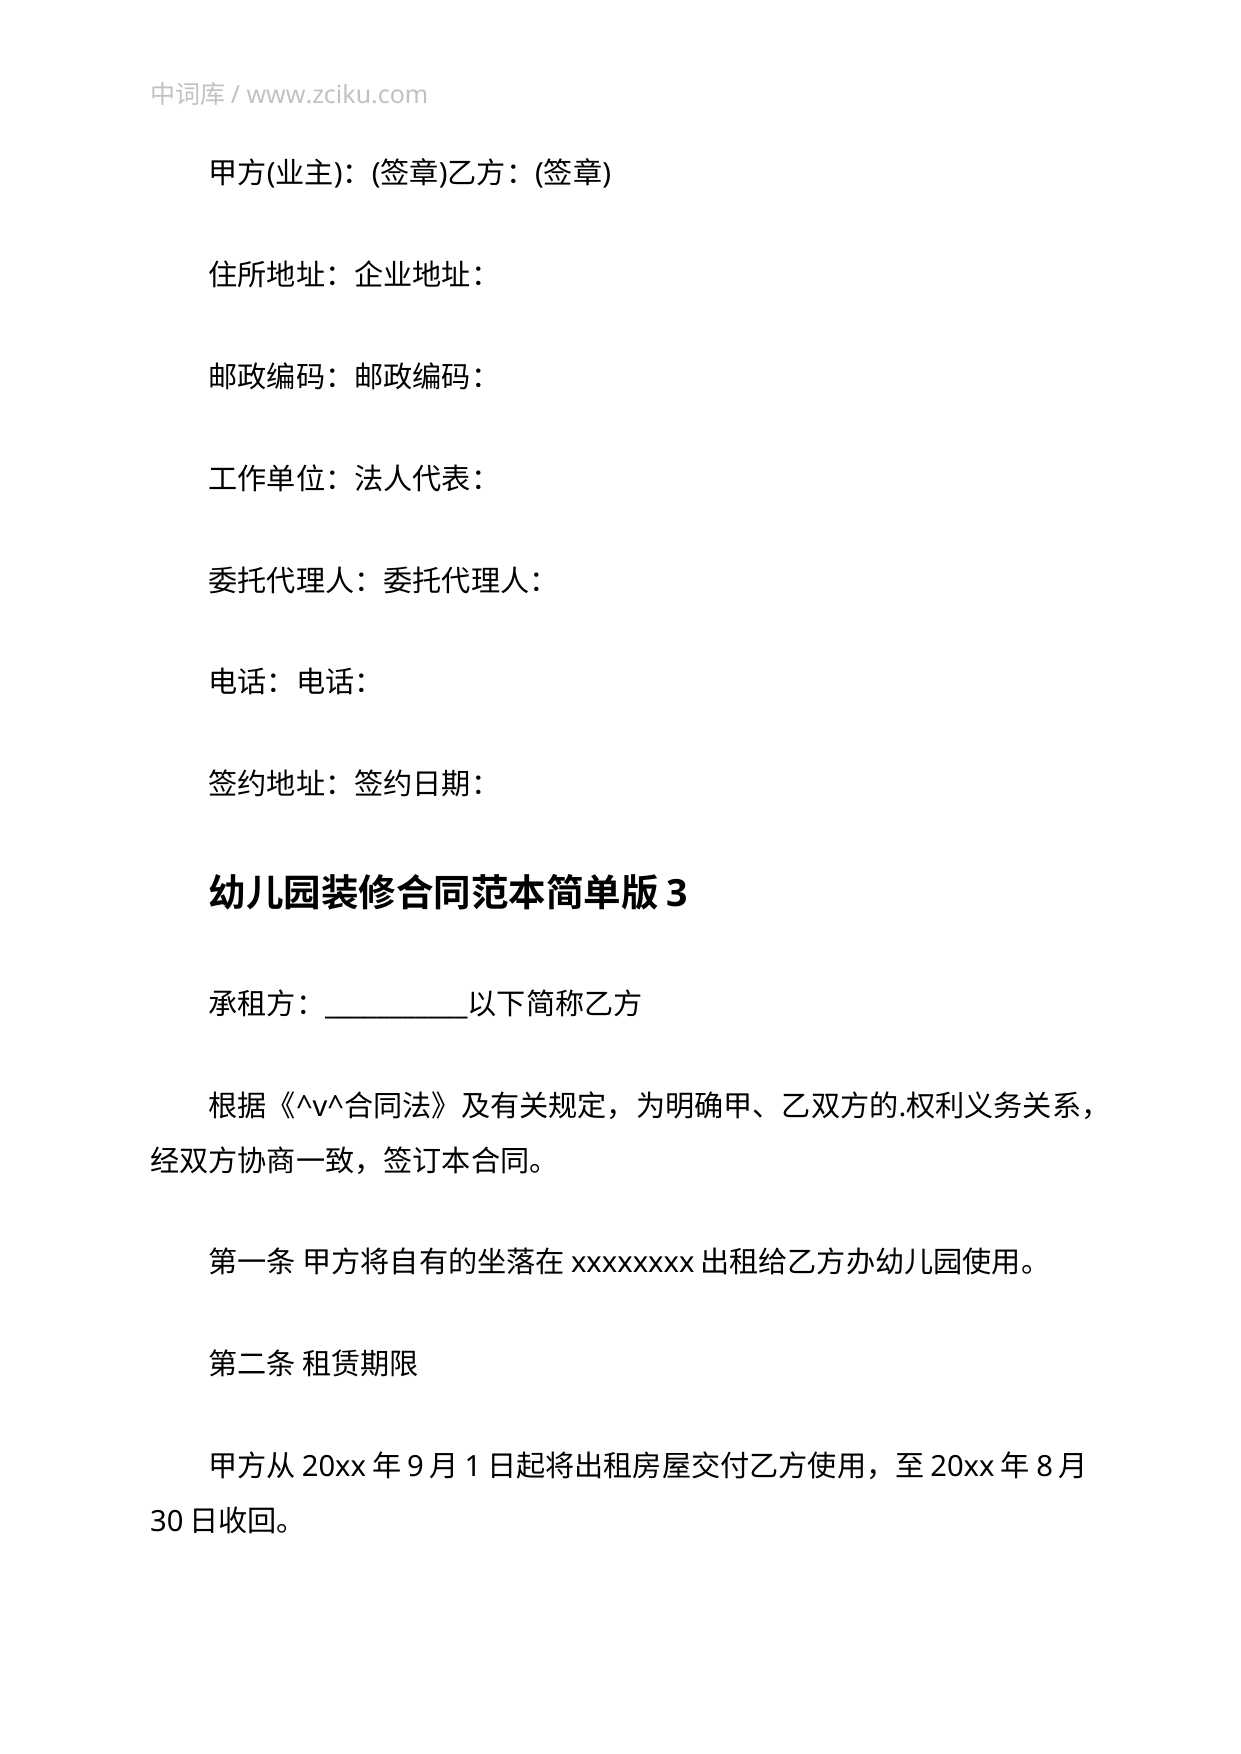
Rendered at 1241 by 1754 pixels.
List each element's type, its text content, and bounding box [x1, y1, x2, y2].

text 邮政编码：邮政编码： [150, 354, 1090, 396]
text 甲方从20xx年9月1日起将出租房屋交付乙方使用，至20xx年 8月30日收回。 [150, 1443, 1090, 1540]
text 签约地址：签约日期： [150, 761, 1090, 803]
text 承租方：___________以下简称乙方 [150, 980, 1090, 1023]
text 委托代理人：委托代理人： [150, 557, 1090, 599]
text 根据《^v^合同法》及有关规定，为明确甲、乙双方的.权利义务关系，经双方协商一致，签订本合同。 [150, 1082, 1090, 1179]
text 甲方(业主)：(签章)乙方：(签章) [150, 150, 1090, 192]
text 第二条 租赁期限 [150, 1341, 1090, 1383]
text 工作单位：法人代表： [150, 456, 1090, 498]
text 住所地址：企业地址： [150, 252, 1090, 294]
text 幼儿园装修合同范本简单版3 [150, 863, 1090, 917]
text 第一条 甲方将自有的坐落在xxxxxxxx出租给乙方办幼儿园使用。 [150, 1239, 1090, 1281]
text 电话：电话： [150, 659, 1090, 701]
